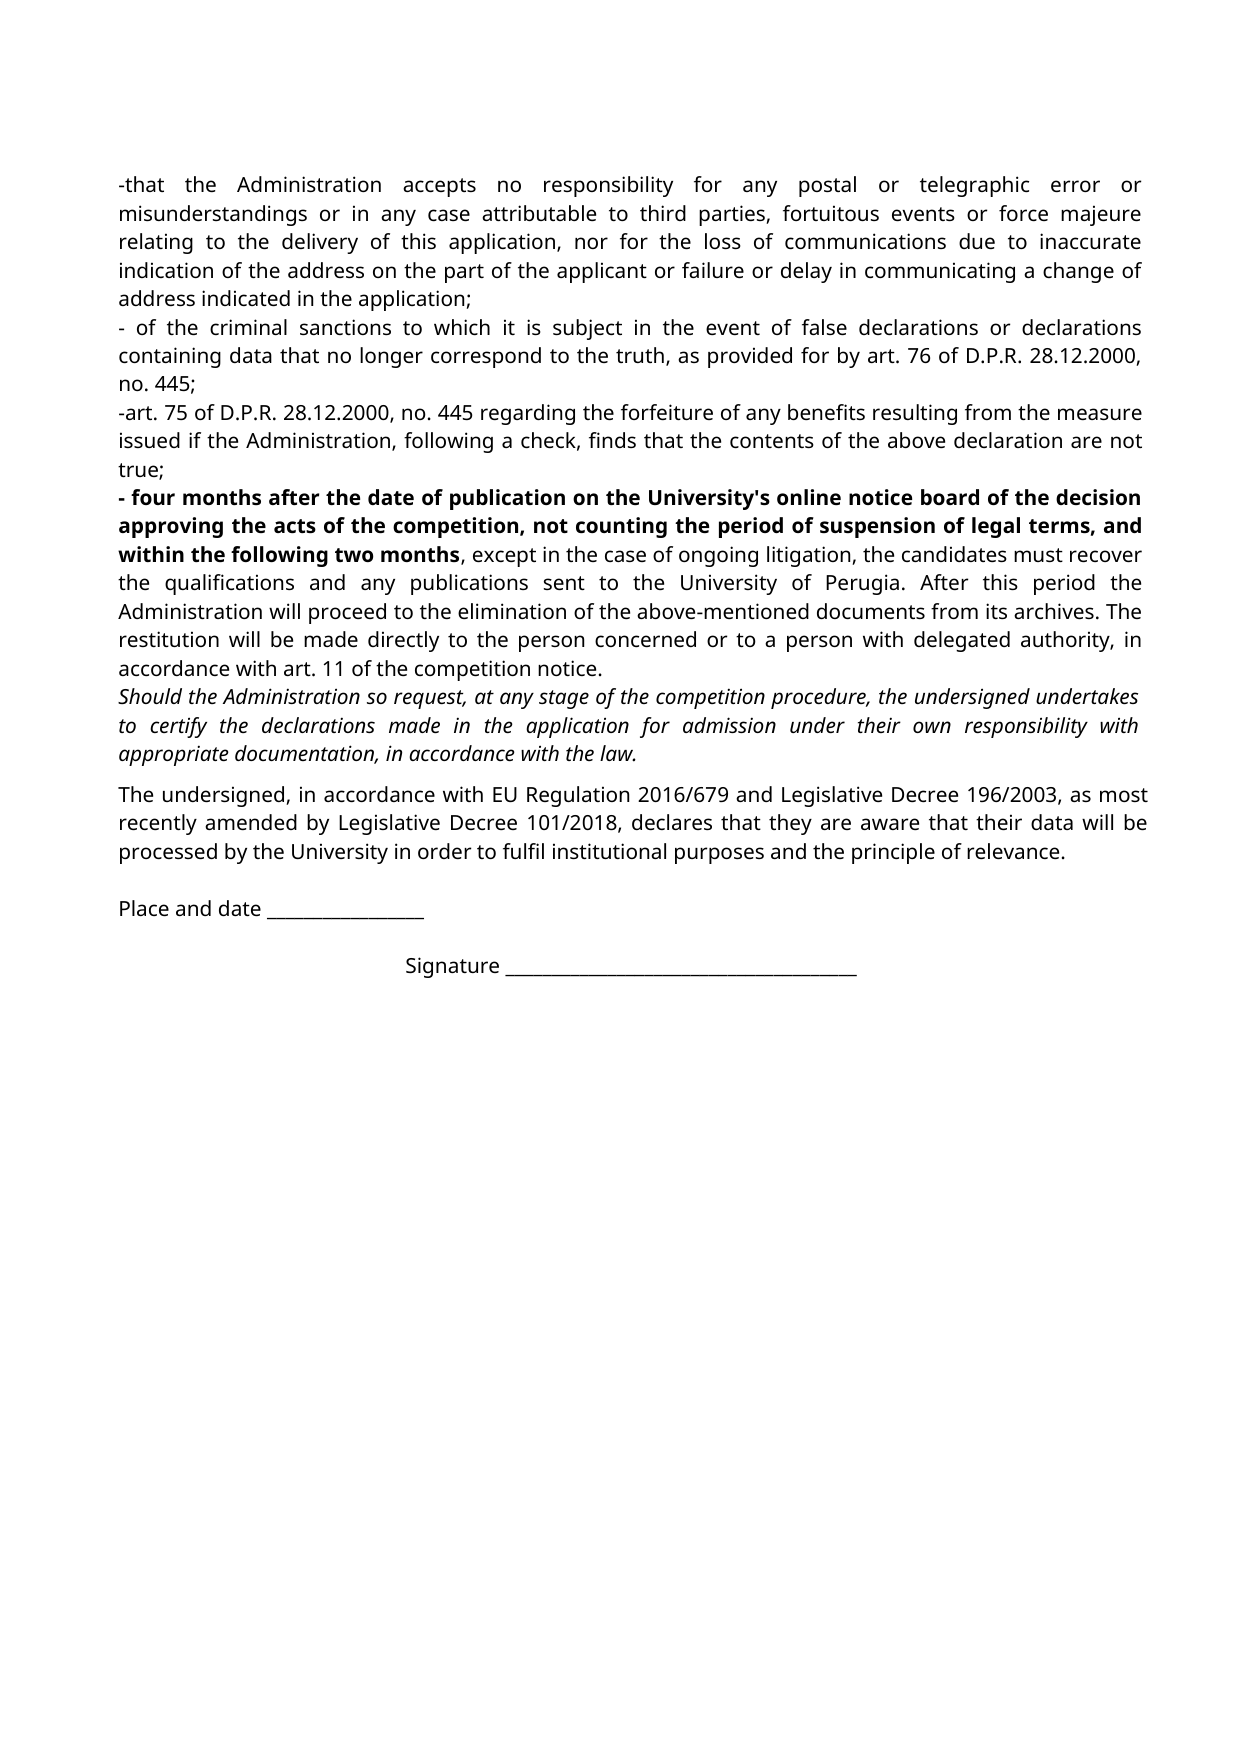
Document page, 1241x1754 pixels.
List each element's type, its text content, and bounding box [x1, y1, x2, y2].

text Place and date _________________ [118, 894, 1144, 922]
text - four months after the date of publication on the University's online notice board of the decision approving the acts of the competition, not counting the period of suspension of legal terms, and within the following two months, except in the case of ongoing litigation, the candidates must recover the qualifications and any publications sent to the University of Perugia. After this period the Administration will proceed to the elimination of the above-mentioned documents from its archives. The restitution will be made directly to the person concerned or to a person with delegated authority, in accordance with art. 11 of the competition notice. [118, 483, 1144, 682]
text The undersigned, in accordance with EU Regulation 2016/679 and Legislative Decree 196/2003, as most recently amended by Legislative Decree 101/2018, declares that they are aware that their data will be processed by the University in order to fulfil institutional purposes and the principle of relevance. [118, 780, 1149, 865]
text - of the criminal sanctions to which it is subject in the event of false declarations or declarations containing data that no longer correspond to the truth, as provided for by art. 76 of D.P.R. 28.12.2000, no. 445; [118, 313, 1144, 398]
text Should the Administration so request, at any stage of the competition procedure, the undersigned undertakes to certify the declarations made in the application for admission under their own responsibility with appropriate documentation, in accordance with the law. [118, 682, 1144, 768]
text Signature ______________________________________ [118, 951, 1144, 979]
text -that the Administration accepts no responsibility for any postal or telegraphic error or misunderstandings or in any case attributable to third parties, fortuitous events or force majeure relating to the delivery of this application, nor for the loss of communications due to inaccurate indication of the address on the part of the applicant or failure or delay in communicating a change of address indicated in the application; [118, 170, 1144, 313]
text -art. 75 of D.P.R. 28.12.2000, no. 445 regarding the forfeiture of any benefits resulting from the measure issued if the Administration, following a check, finds that the contents of the above declaration are not true; [118, 398, 1144, 483]
